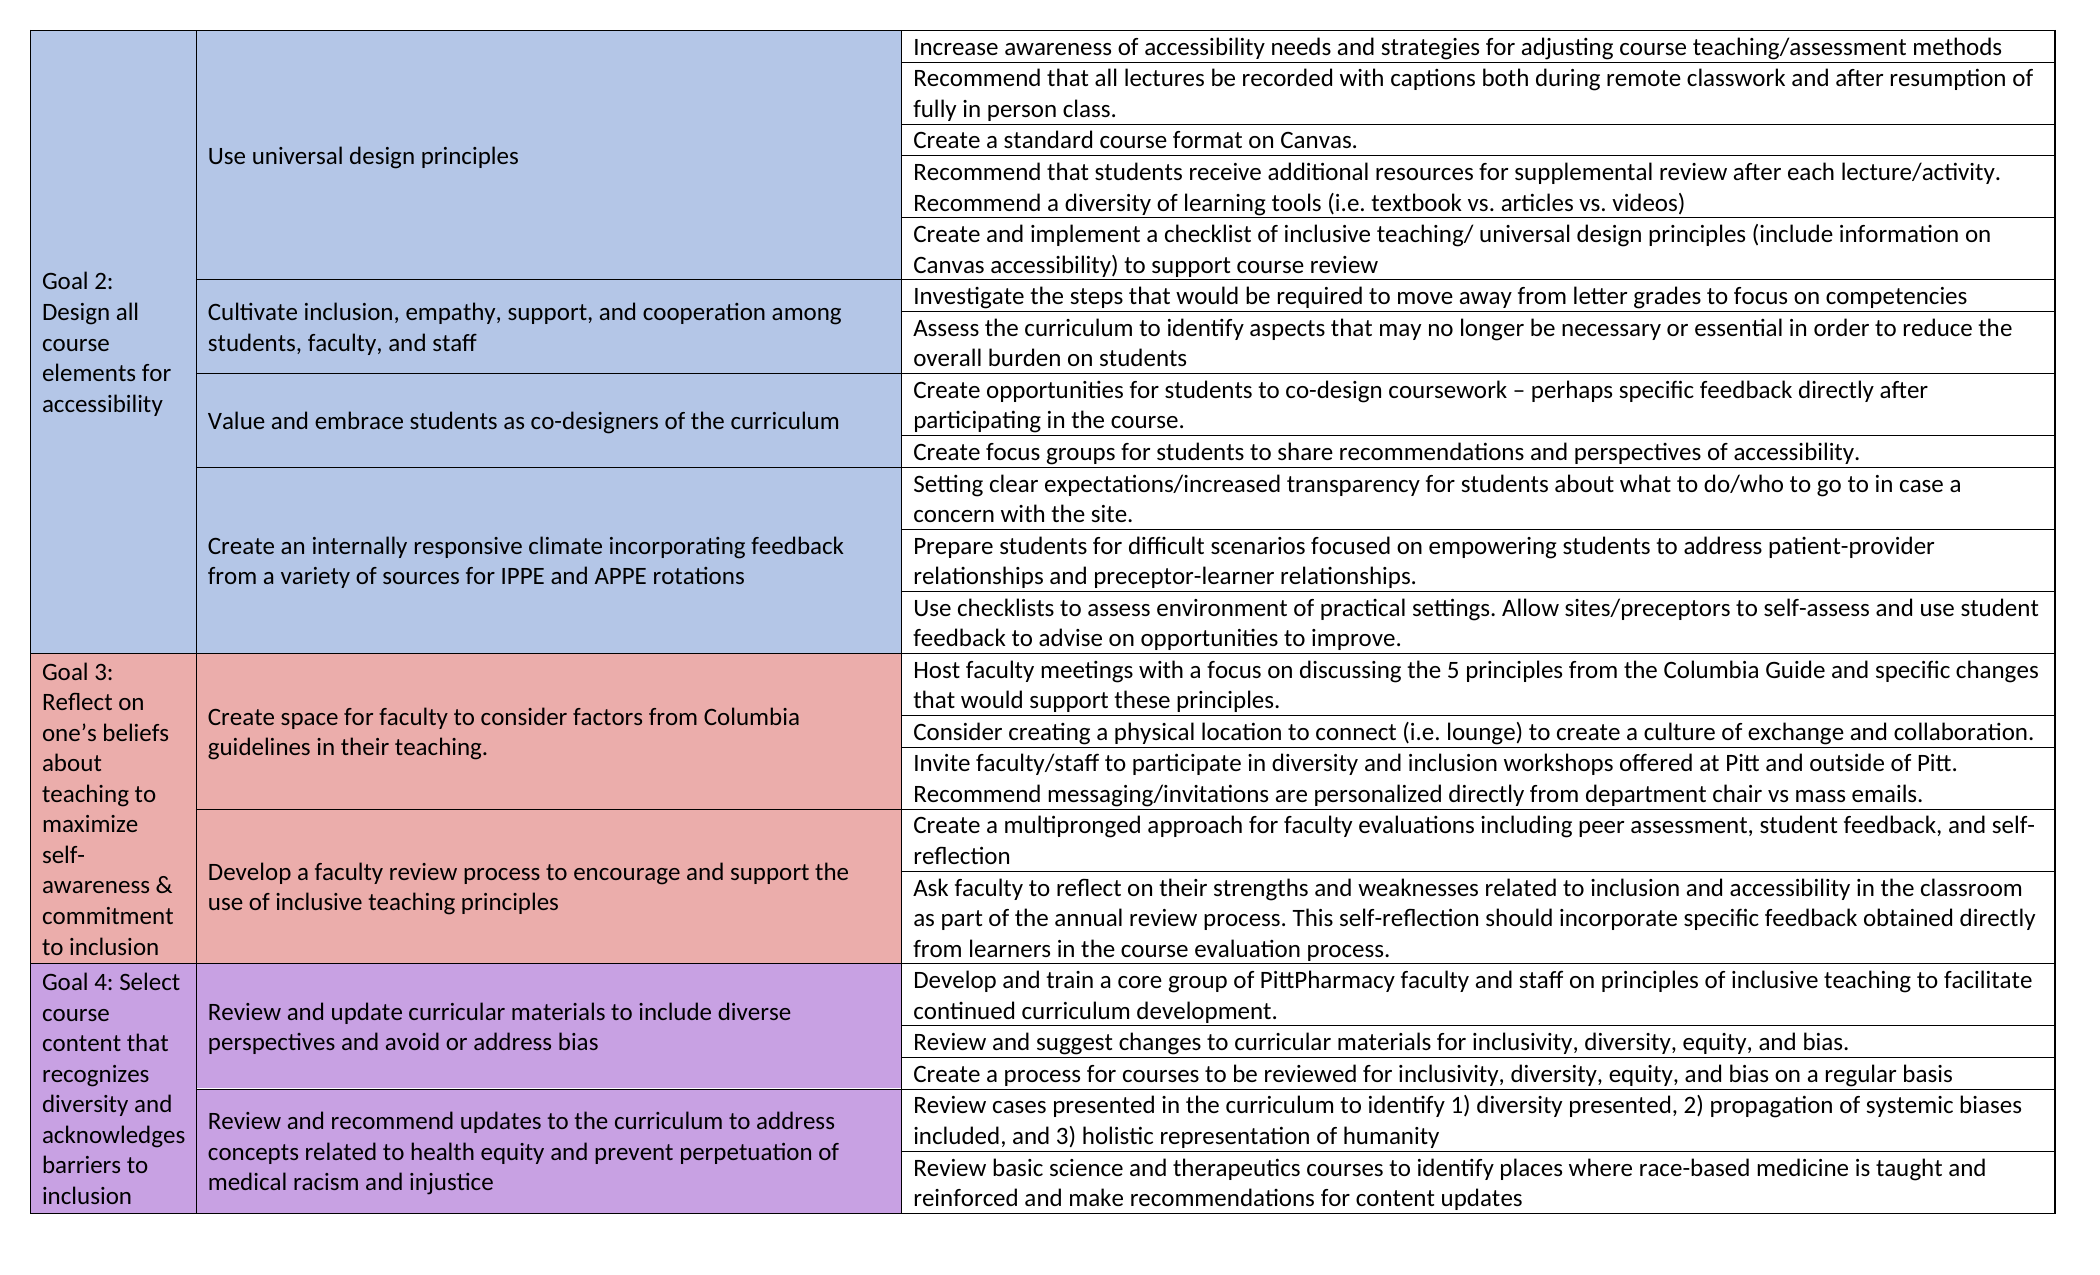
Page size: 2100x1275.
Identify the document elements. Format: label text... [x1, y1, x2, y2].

table_cell Recommend that students receive additional resources for supplemental review after each lecture/activity. Recommend a diversity of learning tools (i.e. textbook vs. articles vs. videos) [902, 156, 2054, 217]
table_cell Cultivate inclusion, empathy, support, and cooperation among students, faculty, and staff [197, 280, 901, 373]
table_cell Goal 4: Select course content that recognizes diversity and acknowledges barriers to inclusion [31, 964, 196, 1213]
table_cell Create space for faculty to consider factors from Columbia guidelines in their teaching. [197, 654, 901, 809]
table_cell Assess the curriculum to identify aspects that may no longer be necessary or essential in order to reduce the overall burden on students [902, 312, 2054, 373]
table_cell Use universal design principles [197, 31, 901, 279]
table_cell Create a multipronged approach for faculty evaluations including peer assessment, student feedback, and self-reflection [902, 810, 2054, 871]
table_cell Develop a faculty review process to encourage and support the use of inclusive teaching principles [197, 810, 901, 963]
table_cell Create focus groups for students to share recommendations and perspectives of accessibility. [902, 436, 2054, 467]
table_cell Prepare students for difficult scenarios focused on empowering students to address patient-provider relationships and preceptor-learner relationships. [902, 530, 2054, 591]
table_cell Setting clear expectations/increased transparency for students about what to do/who to go to in case a concern with the site. [902, 468, 2054, 529]
table_cell Review and suggest changes to curricular materials for inclusivity, diversity, equity, and bias. [902, 1026, 2054, 1057]
table_cell Value and embrace students as co-designers of the curriculum [197, 374, 901, 467]
table_cell Create and implement a checklist of inclusive teaching/ universal design principles (include information on Canvas accessibility) to support course review [902, 218, 2054, 279]
table_cell Review cases presented in the curriculum to identify 1) diversity presented, 2) propagation of systemic biases included, and 3) holistic representation of humanity [902, 1090, 2054, 1151]
table_cell Goal 3: Reflect on one’s beliefs about teaching to maximize self-awareness & commitment to inclusion [31, 654, 196, 963]
table_cell Review and update curricular materials to include diverse perspectives and avoid or address bias [197, 964, 901, 1088]
table_cell Recommend that all lectures be recorded with captions both during remote classwork and after resumption of fully in person class. [902, 63, 2054, 124]
table_cell Create an internally responsive climate incorporating feedback from a variety of sources for IPPE and APPE rotations [197, 468, 901, 653]
table_cell Goal 2: Design all course elements for accessibility [31, 31, 196, 653]
table_cell Create a process for courses to be reviewed for inclusivity, diversity, equity, and bias on a regular basis [902, 1058, 2054, 1088]
table_cell Review and recommend updates to the curriculum to address concepts related to health equity and prevent perpetuation of medical racism and injustice [197, 1090, 901, 1213]
table_cell Invite faculty/staff to participate in diversity and inclusion workshops offered at Pitt and outside of Pitt. Recommend messaging/invitations are personalized directly from department chair vs mass emails. [902, 748, 2054, 809]
table_cell Review basic science and therapeutics courses to identify places where race-based medicine is taught and reinforced and make recommendations for content updates [902, 1152, 2054, 1213]
table_cell Investigate the steps that would be required to move away from letter grades to focus on competencies [902, 280, 2054, 311]
table_cell Consider creating a physical location to connect (i.e. lounge) to create a culture of exchange and collaboration. [902, 716, 2054, 747]
table_cell Host faculty meetings with a focus on discussing the 5 principles from the Columbia Guide and specific changes that would support these principles. [902, 654, 2054, 715]
table_cell Use checklists to assess environment of practical settings. Allow sites/preceptors to self-assess and use student feedback to advise on opportunities to improve. [902, 592, 2054, 653]
table_cell Create opportunities for students to co-design coursework – perhaps specific feedback directly after participating in the course. [902, 374, 2054, 435]
table_cell Ask faculty to reflect on their strengths and weaknesses related to inclusion and accessibility in the classroom as part of the annual review process. This self-reflection should incorporate specific feedback obtained directly from learners in the course evaluation process. [902, 872, 2054, 963]
table_cell Develop and train a core group of PittPharmacy faculty and staff on principles of inclusive teaching to facilitate continued curriculum development. [902, 964, 2054, 1025]
table_cell Increase awareness of accessibility needs and strategies for adjusting course teaching/assessment methods [902, 31, 2054, 62]
table_cell Create a standard course format on Canvas. [902, 125, 2054, 155]
